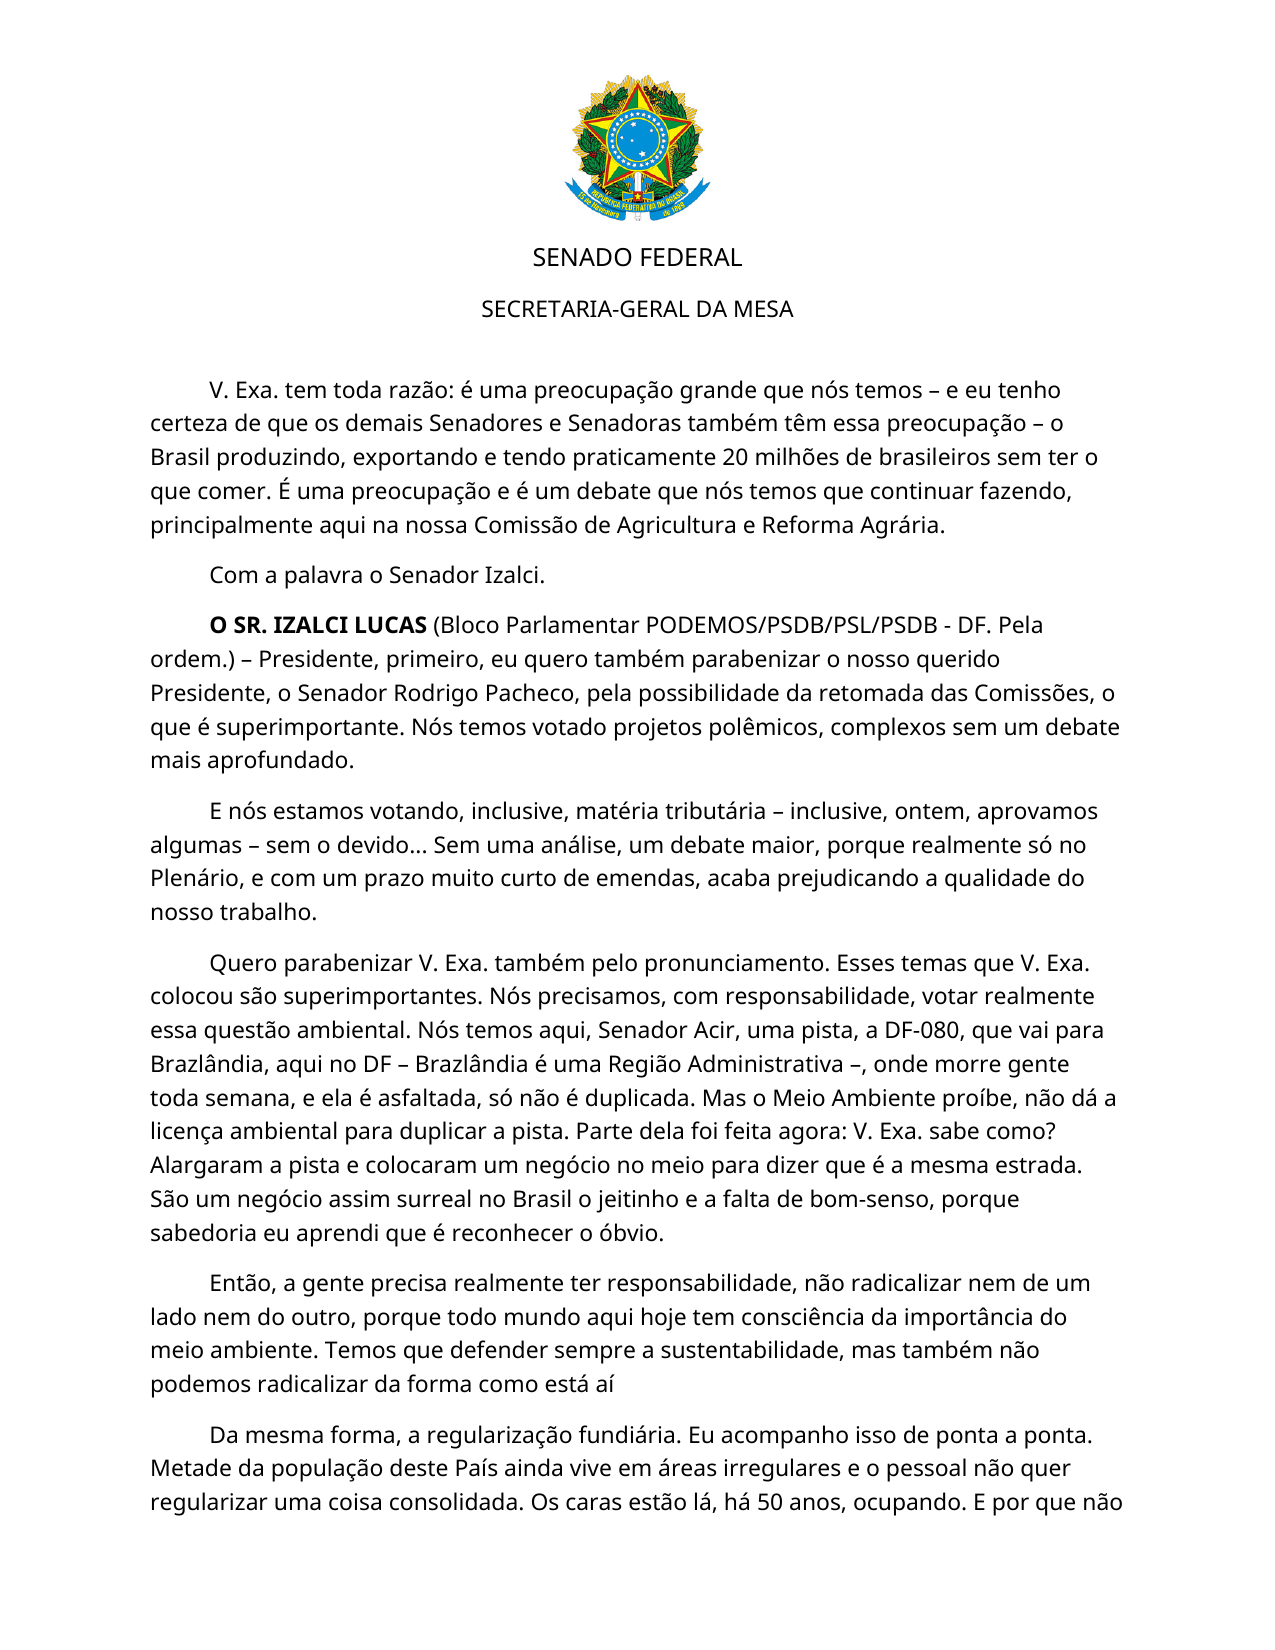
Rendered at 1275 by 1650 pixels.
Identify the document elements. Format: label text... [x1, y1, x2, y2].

text O SR. IZALCI LUCAS (Bloco Parlamentar PODEMOS/PSDB/PSL/PSDB - DF. Pela ordem.) – Presidente, primeiro, eu quero também parabenizar o nosso querido Presidente, o Senador Rodrigo Pacheco, pela possibilidade da retomada das Comissões, o que é superimportante. Nós temos votado projetos polêmicos, complexos sem um debate mais aprofundado. [150, 609, 1125, 776]
text E nós estamos votando, inclusive, matéria tributária – inclusive, ontem, aprovamos algumas – sem o devido... Sem uma análise, um debate maior, porque realmente só no Plenário, e com um prazo muito curto de emendas, acaba prejudicando a qualidade do nosso trabalho. [150, 795, 1125, 927]
text V. Exa. tem toda razão: é uma preocupação grande que nós temos – e eu tenho certeza de que os demais Senadores e Senadoras também têm essa preocupação – o Brasil produzindo, exportando e tendo praticamente 20 milhões de brasileiros sem ter o que comer. É uma preocupação e é um debate que nós temos que continuar fazendo, principalmente aqui na nossa Comissão de Agricultura e Reforma Agrária. [150, 374, 1125, 540]
picture [564, 75, 711, 221]
text Quero parabenizar V. Exa. também pelo pronunciamento. Esses temas que V. Exa. colocou são superimportantes. Nós precisamos, com responsabilidade, votar realmente essa questão ambiental. Nós temos aqui, Senador Acir, uma pista, a DF-080, que vai para Brazlândia, aqui no DF – Brazlândia é uma Região Administrativa –, onde morre gente toda semana, e ela é asfaltada, só não é duplicada. Mas o Meio Ambiente proíbe, não dá a licença ambiental para duplicar a pista. Parte dela foi feita agora: V. Exa. sabe como? Alargaram a pista e colocaram um negócio no meio para dizer que é a mesma estrada. São um negócio assim surreal no Brasil o jeitinho e a falta de bom-senso, porque sabedoria eu aprendi que é reconhecer o óbvio. [150, 947, 1125, 1248]
text Com a palavra o Senador Izalci. [150, 559, 1125, 590]
text Então, a gente precisa realmente ter responsabilidade, não radicalizar nem de um lado nem do outro, porque todo mundo aqui hoje tem consciência da importância do meio ambiente. Temos que defender sempre a sustentabilidade, mas também não podemos radicalizar da forma como está aí [150, 1267, 1125, 1399]
